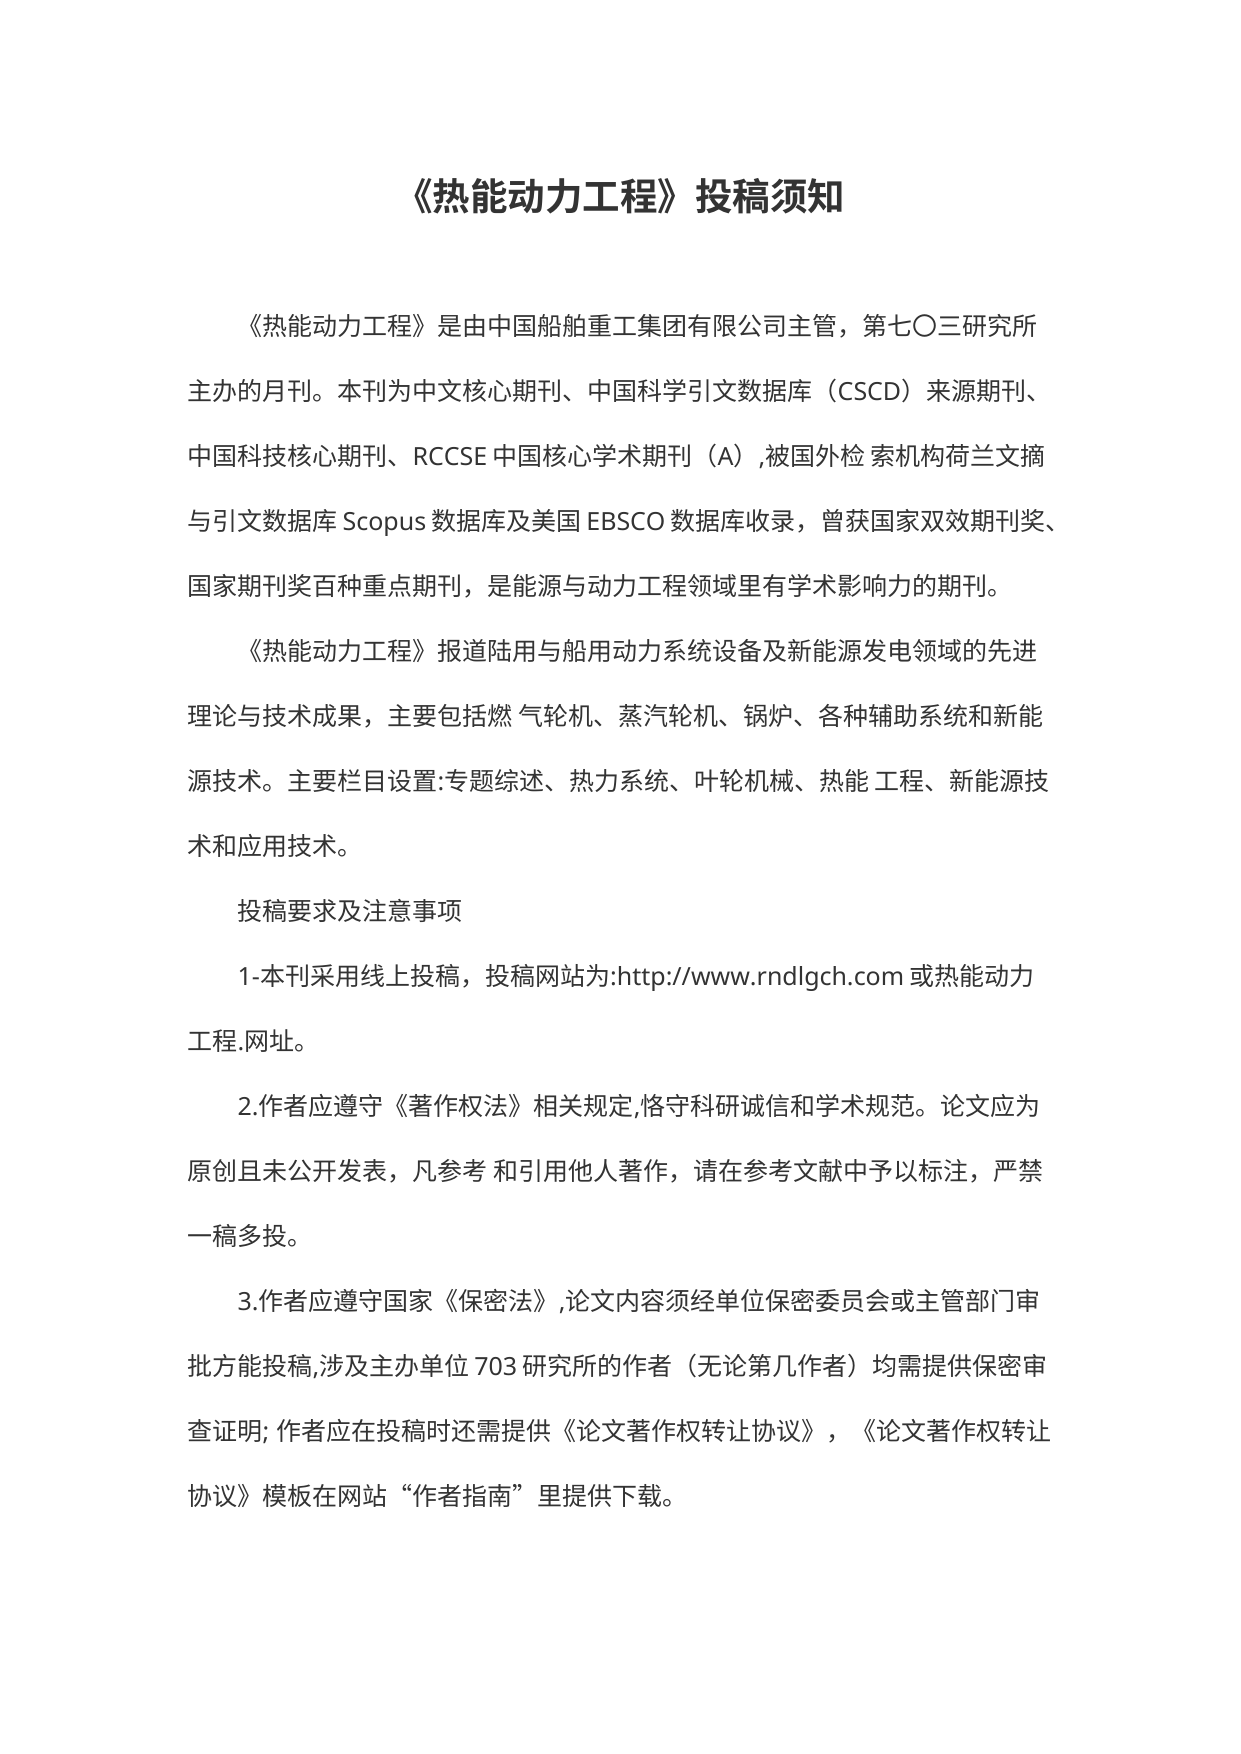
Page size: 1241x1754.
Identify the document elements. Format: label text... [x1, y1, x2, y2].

text 3.作者应遵守国家《保密法》,论文内容须经单位保密委员会或主管部门审批方能投稿,涉及主办单位703研究所的作者（无论第几作者）均需提供保密审查证明; 作者应在投稿时还需提供《论文著作权转让协议》，《论文著作权转让协议》模板在网站“作者指南”里提供下载。 [187, 1267, 1053, 1527]
text 1-本刊采用线上投稿，投稿网站为:http://www.rndlgch.com或热能动力工程.网址。 [187, 942, 1053, 1072]
text 《热能动力工程》投稿须知 [187, 162, 1053, 227]
text 投稿要求及注意事项 [187, 877, 1053, 942]
text 《热能动力工程》是由中国船舶重工集团有限公司主管，第七〇三研究所主办的月刊。本刊为中文核心期刊、中国科学引文数据库（CSCD）来源期刊、中国科技核心期刊、RCCSE中国核心学术期刊（A）,被国外检 索机构荷兰文摘与引文数据库Scopus数据库及美国EBSCO数据库收录，曾获国家双效期刊奖、国家期刊奖百种重点期刊，是能源与动力工程领域里有学术影响力的期刊。 [187, 292, 1053, 617]
text 2.作者应遵守《著作权法》相关规定,恪守科研诚信和学术规范。论文应为原创且未公开发表，凡参考 和引用他人著作，请在参考文献中予以标注，严禁一稿多投。 [187, 1072, 1053, 1267]
text 《热能动力工程》报道陆用与船用动力系统设备及新能源发电领域的先进理论与技术成果，主要包括燃 气轮机、蒸汽轮机、锅炉、各种辅助系统和新能源技术。主要栏目设置:专题综述、热力系统、叶轮机械、热能 工程、新能源技术和应用技术。 [187, 617, 1053, 877]
